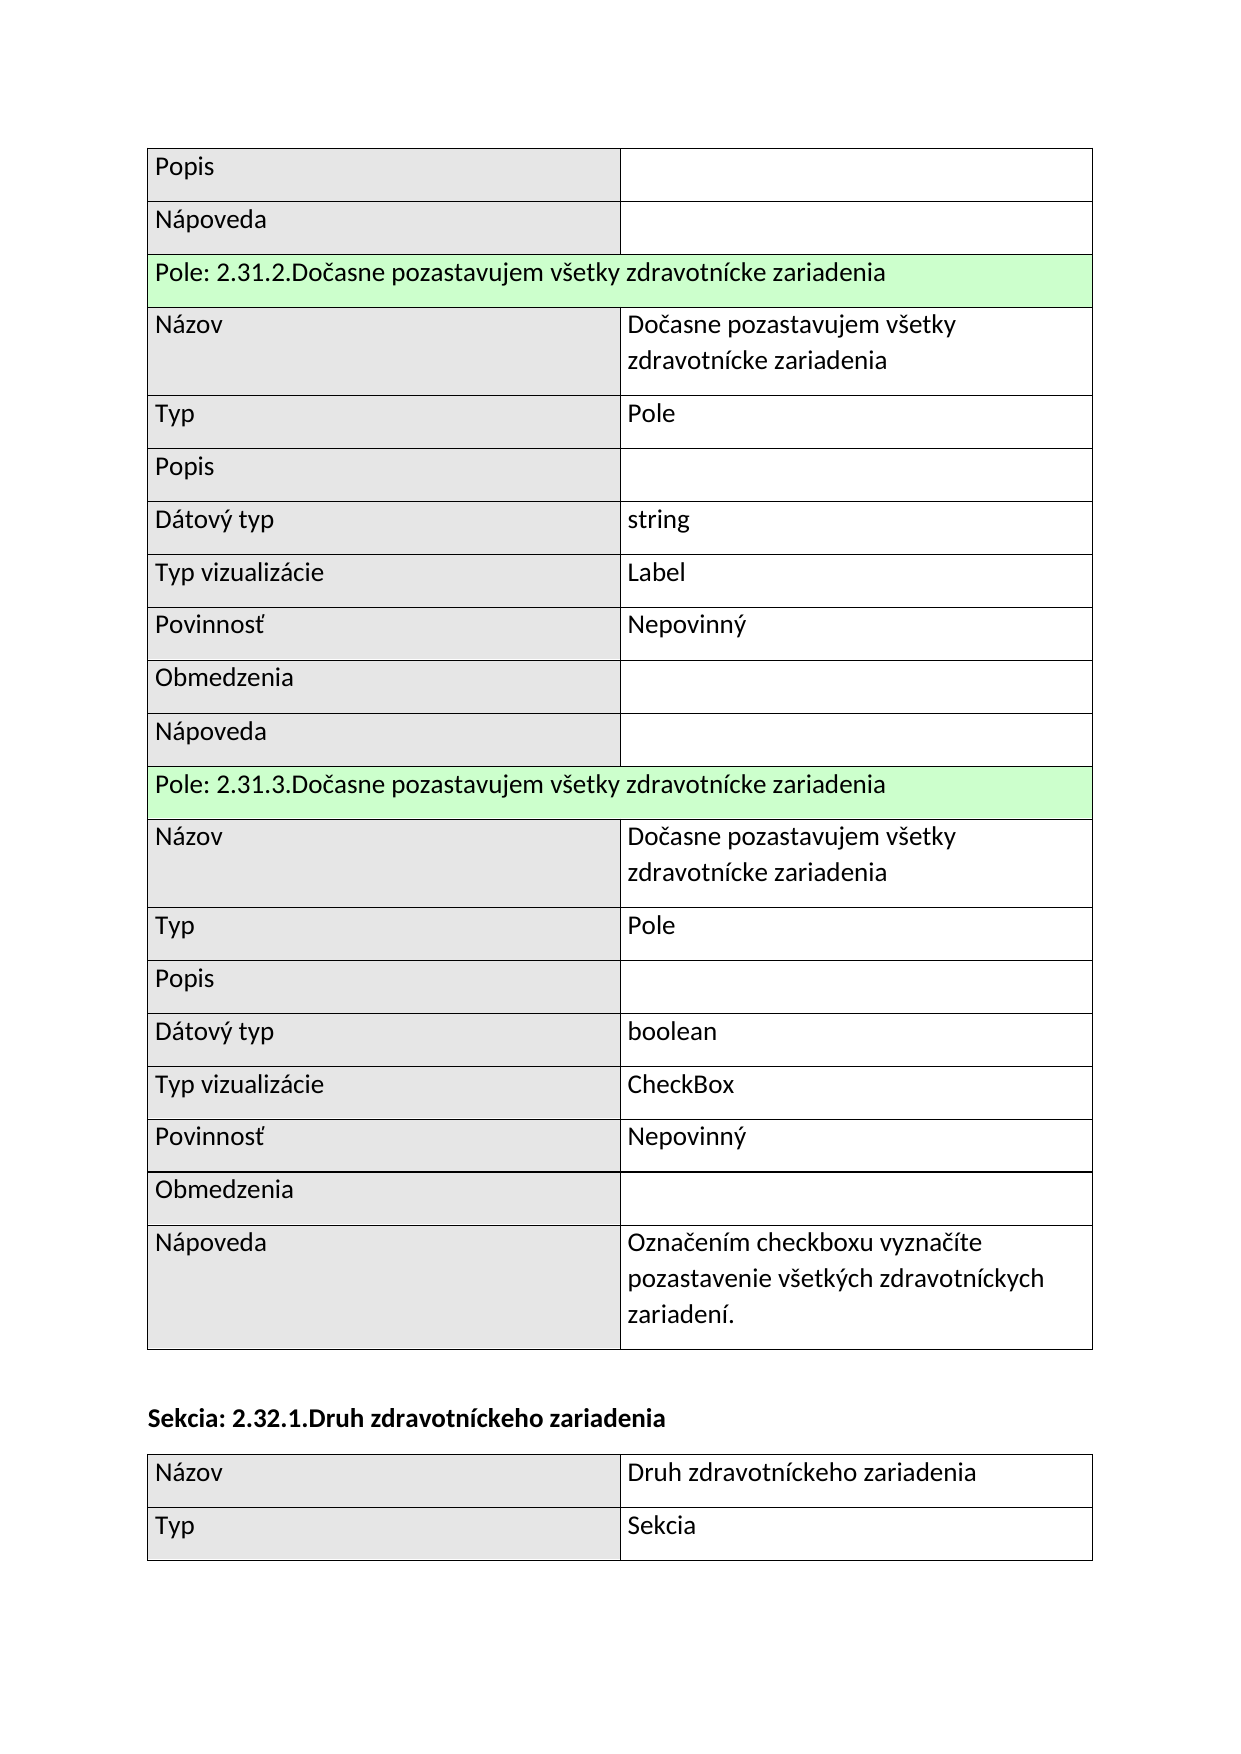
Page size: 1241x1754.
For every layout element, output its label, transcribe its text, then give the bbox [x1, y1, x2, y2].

table_cell Sekcia [621, 1508, 1092, 1559]
table_cell Typ [148, 396, 620, 448]
text Sekcia: 2.32.1.Druh zdravotníckeho zariadenia [148, 1402, 1093, 1435]
table_cell Label [621, 555, 1092, 607]
table_cell Popis [148, 149, 620, 201]
table_cell Nápoveda [148, 714, 620, 766]
table_cell Povinnosť [148, 1120, 620, 1171]
table_header Názov [148, 1455, 620, 1507]
table_cell [621, 202, 1092, 254]
table_cell Nápoveda [148, 1226, 620, 1348]
table_cell Názov [148, 308, 620, 395]
table_cell Nepovinný [621, 608, 1092, 659]
table_cell string [621, 502, 1092, 554]
table_cell Obmedzenia [148, 661, 620, 713]
table_cell Dátový typ [148, 1014, 620, 1066]
table_cell Dátový typ [148, 502, 620, 554]
table_cell Názov [148, 820, 620, 907]
table_cell Povinnosť [148, 608, 620, 659]
table_header Druh zdravotníckeho zariadenia [621, 1455, 1092, 1507]
table_cell Pole [621, 908, 1092, 960]
table_cell Pole: 2.31.3.Dočasne pozastavujem všetky zdravotnícke zariadenia [148, 767, 1092, 818]
table_cell [621, 714, 1092, 766]
table_cell Typ [148, 908, 620, 960]
table_cell [621, 961, 1092, 1013]
table_cell Nepovinný [621, 1120, 1092, 1171]
table_cell boolean [621, 1014, 1092, 1066]
table_cell Dočasne pozastavujem všetky zdravotnícke zariadenia [621, 308, 1092, 395]
table_cell Typ vizualizácie [148, 555, 620, 607]
table_cell [621, 661, 1092, 713]
table_cell Popis [148, 961, 620, 1013]
table_cell Pole [621, 396, 1092, 448]
table_cell Pole: 2.31.2.Dočasne pozastavujem všetky zdravotnícke zariadenia [148, 255, 1092, 307]
table_cell CheckBox [621, 1067, 1092, 1118]
table_cell Nápoveda [148, 202, 620, 254]
table_cell Popis [148, 449, 620, 501]
table_cell Obmedzenia [148, 1173, 620, 1224]
table_cell [621, 449, 1092, 501]
table_cell Typ [148, 1508, 620, 1559]
table_cell Dočasne pozastavujem všetky zdravotnícke zariadenia [621, 820, 1092, 907]
table_cell Označením checkboxu vyznačíte pozastavenie všetkých zdravotníckych zariadení. [621, 1226, 1092, 1348]
table_cell Typ vizualizácie [148, 1067, 620, 1118]
table_cell [621, 1173, 1092, 1224]
table_cell [621, 149, 1092, 201]
